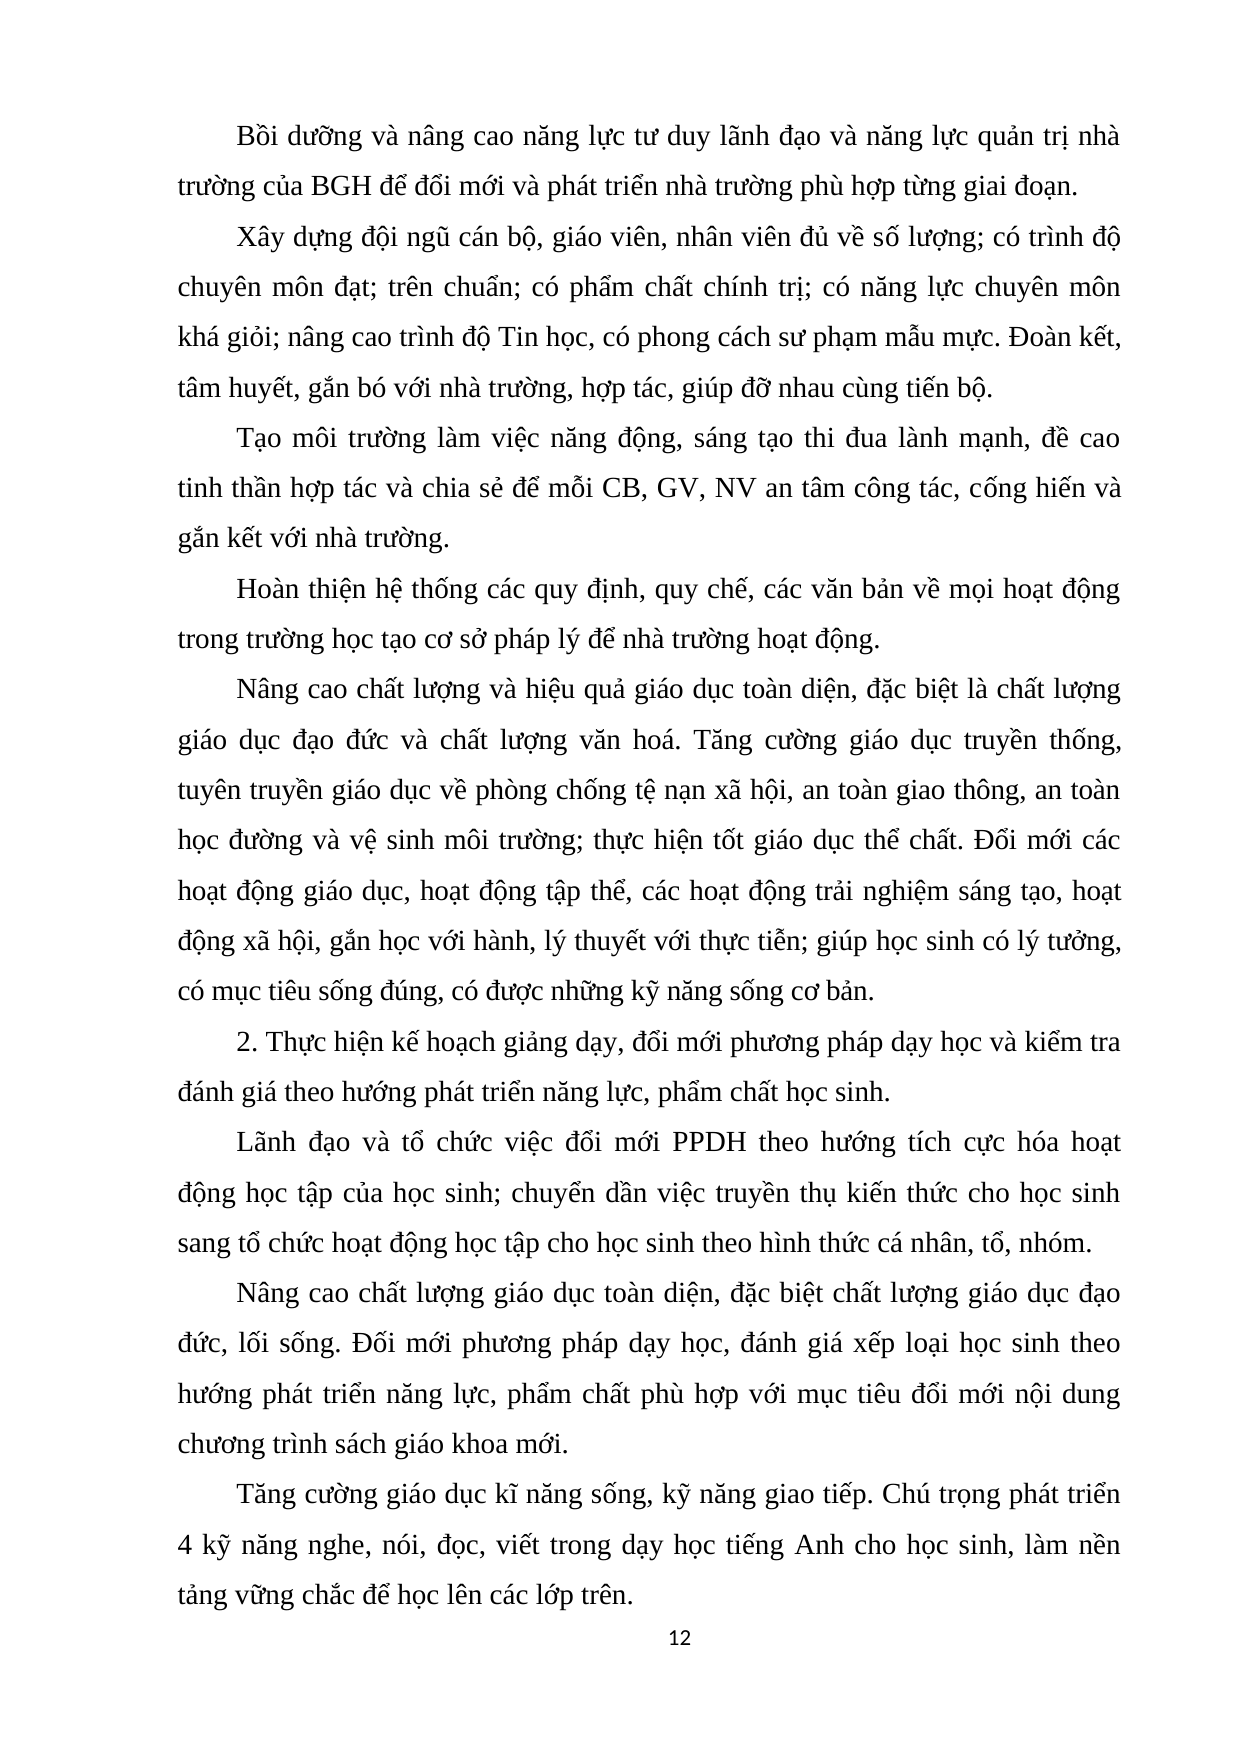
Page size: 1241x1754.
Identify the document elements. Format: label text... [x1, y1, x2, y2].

text Hoàn thiện hệ thống các quy định, quy chế, các văn bản về mọi hoạt động trong trường học tạo cơ sở pháp lý để nhà trường hoạt động. [177, 571, 1122, 655]
text Tạo môi trường làm việc năng động, sáng tạo thi đua lành mạnh, đề cao tinh thần hợp tác và chia sẻ để mỗi CB, GV, NV an tâm công tác, cống hiến và gắn kết với nhà trường. [177, 420, 1122, 554]
text Nâng cao chất lượng giáo dục toàn diện, đặc biệt chất lượng giáo dục đạo đức, lối sống. Đối mới phương pháp dạy học, đánh giá xếp loại học sinh theo hướng phát triển năng lực, phẩm chất phù hợp với mục tiêu đổi mới nội dung chương trình sách giáo khoa mới. [177, 1275, 1122, 1460]
text Lãnh đạo và tổ chức việc đổi mới PPDH theo hướng tích cực hóa hoạt động học tập của học sinh; chuyển dần việc truyền thụ kiến thức cho học sinh sang tổ chức hoạt động học tập cho học sinh theo hình thức cá nhân, tổ, nhóm. [177, 1124, 1122, 1258]
text 2. Thực hiện kế hoạch giảng dạy, đổi mới phương pháp dạy học và kiểm tra đánh giá theo hướng phát triển năng lực, phẩm chất học sinh. [177, 1024, 1122, 1108]
text Bồi dưỡng và nâng cao năng lực tư duy lãnh đạo và năng lực quản trị nhà trường của BGH để đổi mới và phát triển nhà trường phù hợp từng giai đoạn. [177, 118, 1122, 202]
text Tăng cường giáo dục kĩ năng sống, kỹ năng giao tiếp. Chú trọng phát triển 4 kỹ năng nghe, nói, đọc, viết trong dạy học tiếng Anh cho học sinh, làm nền tảng vững chắc để học lên các lớp trên. [177, 1477, 1122, 1611]
text Nâng cao chất lượng và hiệu quả giáo dục toàn diện, đặc biệt là chất lượng giáo dục đạo đức và chất lượng văn hoá. Tăng cường giáo dục truyền thống, tuyên truyền giáo dục về phòng chống tệ nạn xã hội, an toàn giao thông, an toàn học đường và vệ sinh môi trường; thực hiện tốt giáo dục thể chất. Đổi mới các hoạt động giáo dục, hoạt động tập thể, các hoạt động trải nghiệm sáng tạo, hoạt động xã hội, gắn học với hành, lý thuyết với thực tiễn; giúp học sinh có lý tưởng, có mục tiêu sống đúng, có được những kỹ năng sống cơ bản. [177, 672, 1122, 1007]
text Xây dựng đội ngũ cán bộ, giáo viên, nhân viên đủ về số lượng; có trình độ chuyên môn đạt; trên chuẩn; có phẩm chất chính trị; có năng lực chuyên môn khá giỏi; nâng cao trình độ Tin học, có phong cách sư phạm mẫu mực. Đoàn kết, tâm huyết, gắn bó với nhà trường, hợp tác, giúp đỡ nhau cùng tiến bộ. [177, 219, 1122, 403]
